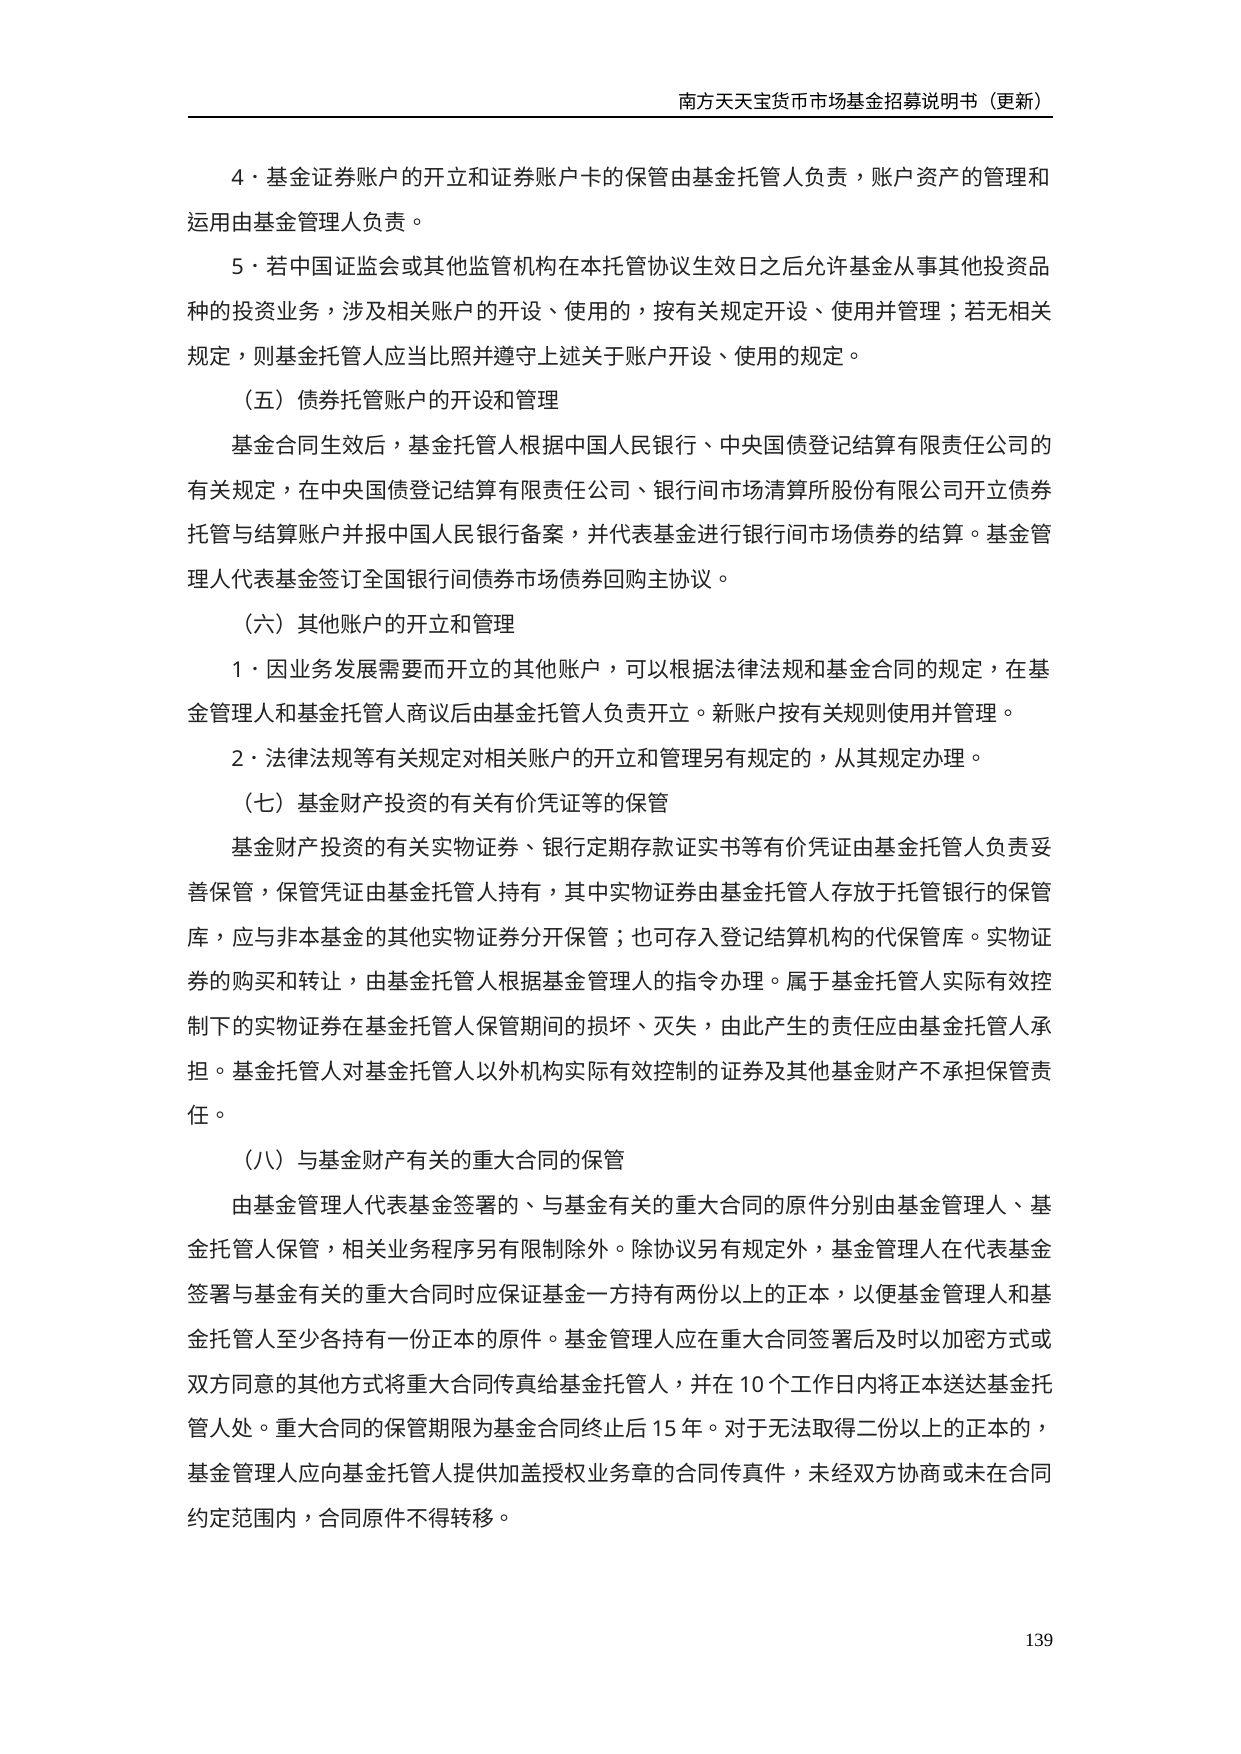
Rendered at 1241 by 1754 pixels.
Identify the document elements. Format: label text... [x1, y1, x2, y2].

text （六）其他账户的开立和管理 [187, 609, 1053, 639]
text 2．法律法规等有关规定对相关账户的开立和管理另有规定的，从其规定办理。 [187, 743, 1053, 773]
text （八）与基金财产有关的重大合同的保管 [187, 1145, 1053, 1175]
text （七）基金财产投资的有关有价凭证等的保管 [187, 788, 1053, 817]
text 4．基金证券账户的开立和证券账户卡的保管由基金托管人负责，账户资产的管理和运用由基金管理人负责。 [187, 162, 1053, 236]
text （五）债券托管账户的开设和管理 [187, 385, 1053, 415]
text 基金合同生效后，基金托管人根据中国人民银行、中央国债登记结算有限责任公司的有关规定，在中央国债登记结算有限责任公司、银行间市场清算所股份有限公司开立债券托管与结算账户并报中国人民银行备案，并代表基金进行银行间市场债券的结算。基金管理人代表基金签订全国银行间债券市场债券回购主协议。 [187, 430, 1053, 594]
text 1．因业务发展需要而开立的其他账户，可以根据法律法规和基金合同的规定，在基金管理人和基金托管人商议后由基金托管人负责开立。新账户按有关规则使用并管理。 [187, 653, 1053, 728]
text 基金财产投资的有关实物证券、银行定期存款证实书等有价凭证由基金托管人负责妥善保管，保管凭证由基金托管人持有，其中实物证券由基金托管人存放于托管银行的保管库，应与非本基金的其他实物证券分开保管；也可存入登记结算机构的代保管库。实物证券的购买和转让，由基金托管人根据基金管理人的指令办理。属于基金托管人实际有效控制下的实物证券在基金托管人保管期间的损坏、灭失，由此产生的责任应由基金托管人承担。基金托管人对基金托管人以外机构实际有效控制的证券及其他基金财产不承担保管责任。 [187, 832, 1053, 1130]
text 由基金管理人代表基金签署的、与基金有关的重大合同的原件分别由基金管理人、基金托管人保管，相关业务程序另有限制除外。除协议另有规定外，基金管理人在代表基金签署与基金有关的重大合同时应保证基金一方持有两份以上的正本，以便基金管理人和基金托管人至少各持有一份正本的原件。基金管理人应在重大合同签署后及时以加密方式或双方同意的其他方式将重大合同传真给基金托管人，并在10个工作日内将正本送达基金托管人处。重大合同的保管期限为基金合同终止后15年。对于无法取得二份以上的正本的，基金管理人应向基金托管人提供加盖授权业务章的合同传真件，未经双方协商或未在合同约定范围内，合同原件不得转移。 [187, 1190, 1053, 1532]
text 5．若中国证监会或其他监管机构在本托管协议生效日之后允许基金从事其他投资品种的投资业务，涉及相关账户的开设、使用的，按有关规定开设、使用并管理；若无相关规定，则基金托管人应当比照并遵守上述关于账户开设、使用的规定。 [187, 251, 1053, 371]
